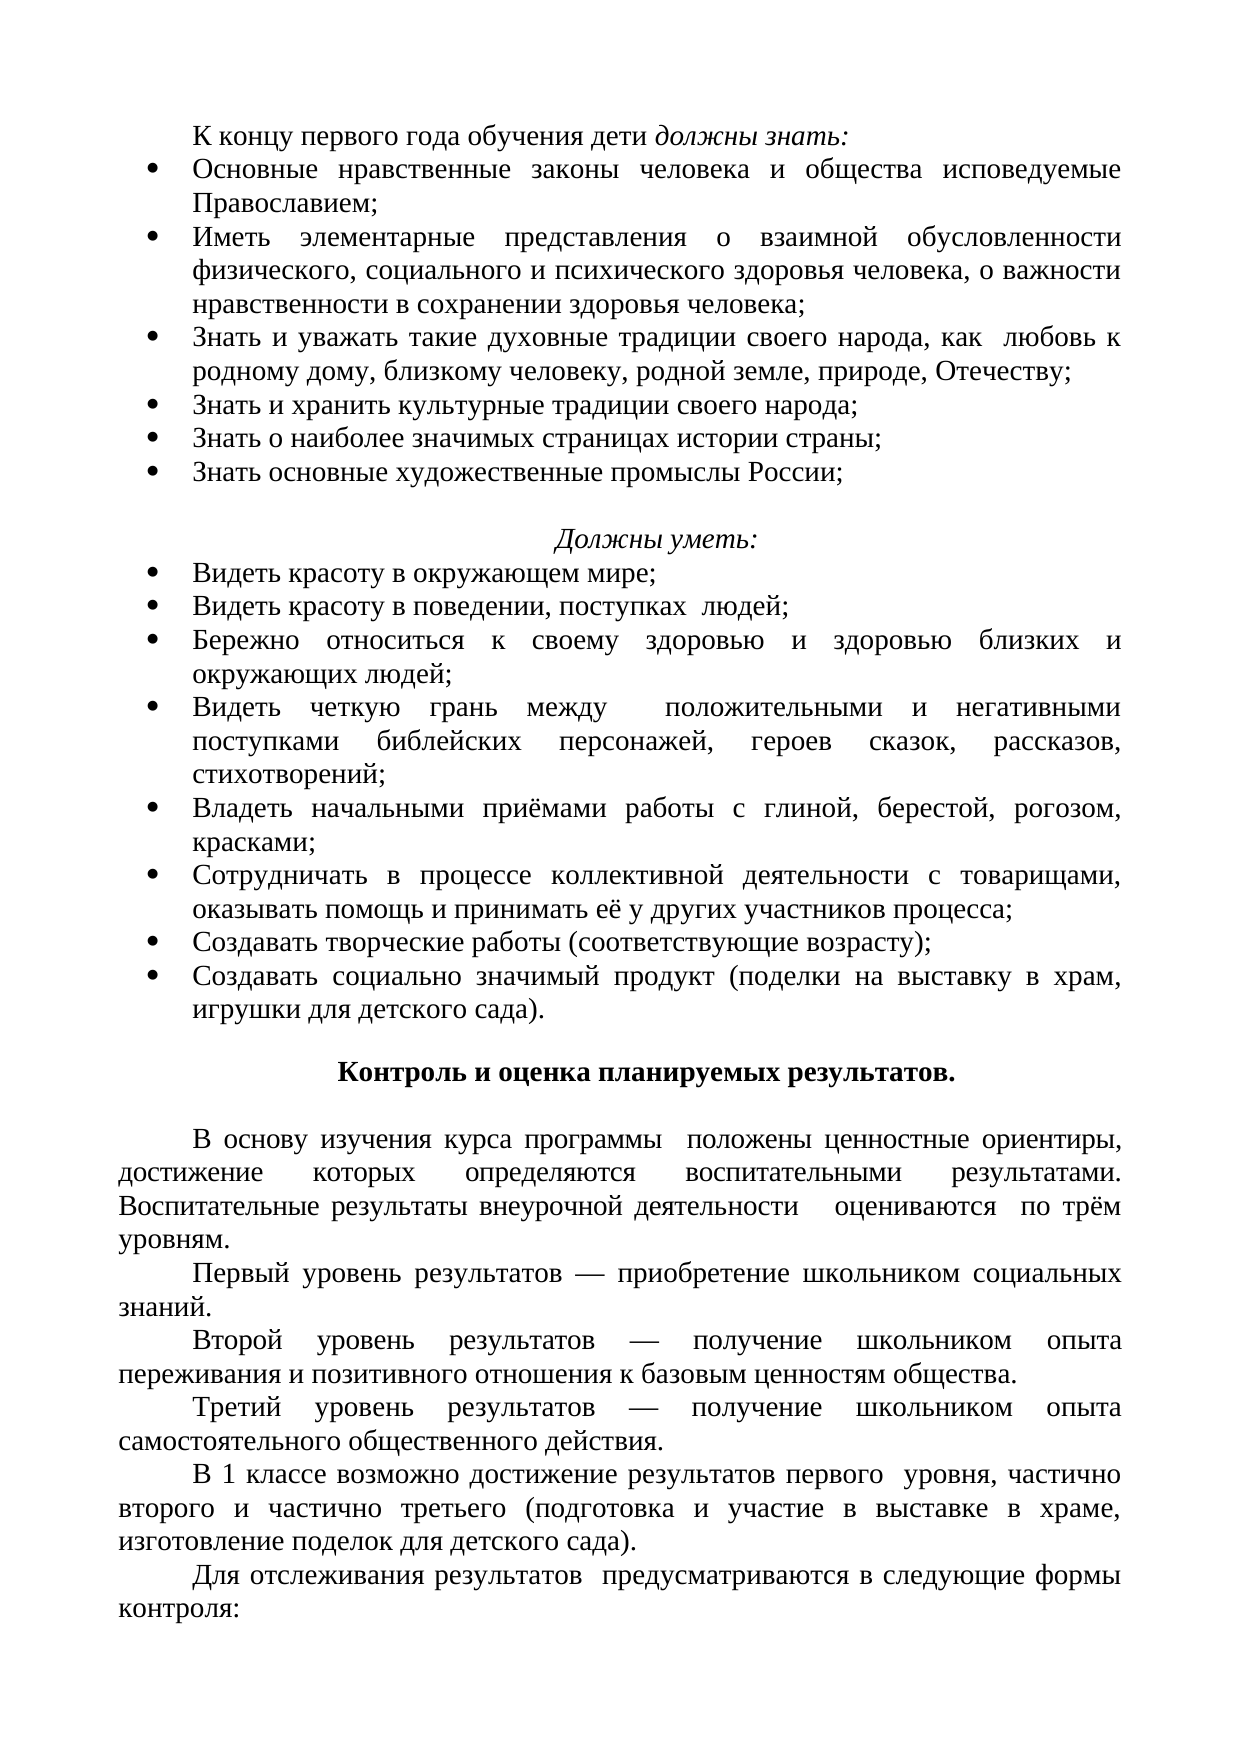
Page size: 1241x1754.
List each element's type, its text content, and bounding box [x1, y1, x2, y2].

text Должны уметь: [118, 521, 1122, 555]
list Знать и уважать такие духовные традиции своего народа, как любовь к родному дому, близкому человеку, родной земле, природе, Отечеству; [148, 319, 1122, 387]
list Видеть красоту в поведении, поступках людей; [148, 588, 1122, 622]
text К концу первого года обучения дети должны знать: [118, 118, 1122, 152]
list Основные нравственные законы человека и общества исповедуемые Православием; [148, 152, 1122, 219]
text В 1 классе возможно достижение результатов первого уровня, частично второго и частично третьего (подготовка и участие в выставке в храме, изготовление поделок для детского сада). [118, 1456, 1122, 1557]
list Сотрудничать в процессе коллективной деятельности с товарищами, оказывать помощь и принимать её у других участников процесса; [148, 857, 1122, 924]
text В основу изучения курса программы положены ценностные ориентиры, достижение которых определяются воспитательными результатами. Воспитательные результаты внеурочной деятельности оцениваются по трём уровням. [118, 1121, 1122, 1255]
list Знать и хранить культурные традиции своего народа; [148, 387, 1122, 420]
list Видеть красоту в окружающем мире; [148, 555, 1122, 588]
list Владеть начальными приёмами работы с глиной, берестой, рогозом, красками; [148, 790, 1122, 857]
list Создавать социально значимый продукт (поделки на выставку в храм, игрушки для детского сада). [148, 958, 1122, 1025]
list Иметь элементарные представления о взаимной обусловленности физического, социального и психического здоровья человека, о важности нравственности в сохранении здоровья человека; [148, 219, 1122, 319]
text Для отслеживания результатов предусматриваются в следующие формы контроля: [118, 1557, 1122, 1624]
list Знать основные художественные промыслы России; [148, 454, 1122, 488]
text Второй уровень результатов — получение школьником опыта переживания и позитивного отношения к базовым ценностям общества. [118, 1322, 1122, 1389]
text Первый уровень результатов — приобретение школьником социальных знаний. [118, 1255, 1122, 1322]
text Третий уровень результатов — получение школьником опыта самостоятельного общественного действия. [118, 1389, 1122, 1456]
list Видеть четкую грань между положительными и негативными поступками библейских персонажей, героев сказок, рассказов, стихотворений; [148, 689, 1122, 790]
list Создавать творческие работы (соответствующие возрасту); [148, 924, 1122, 958]
text Контроль и оценка планируемых результатов. [118, 1054, 1122, 1087]
list Знать о наиболее значимых страницах истории страны; [148, 420, 1122, 454]
list Бережно относиться к своему здоровью и здоровью близких и окружающих людей; [148, 622, 1122, 689]
